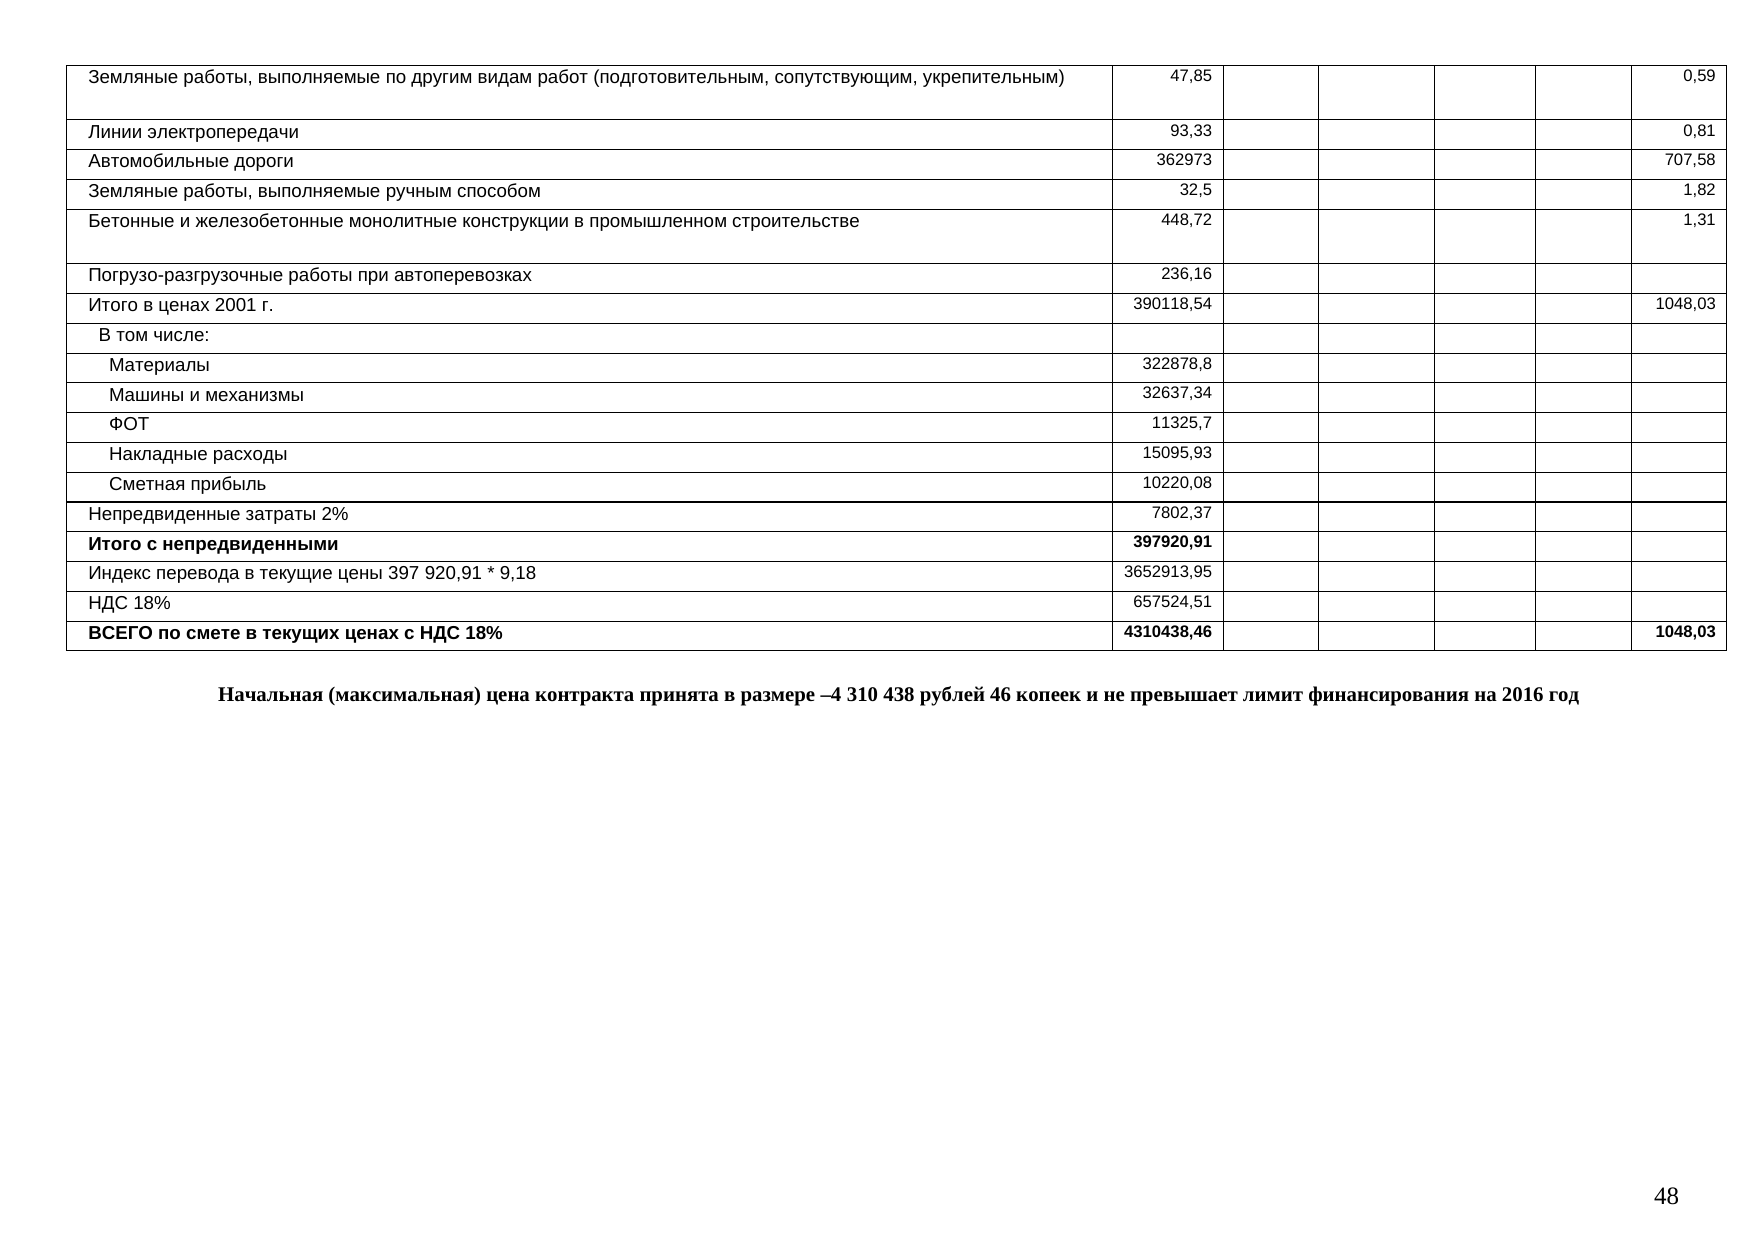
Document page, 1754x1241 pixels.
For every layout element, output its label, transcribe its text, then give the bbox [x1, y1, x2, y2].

table_cell [1632, 592, 1726, 621]
table_cell 322878,8 [1113, 354, 1223, 382]
table_cell [1224, 562, 1318, 591]
table_cell Линии электропередачи [67, 120, 1112, 149]
table_cell [1632, 354, 1726, 382]
table_cell 390118,54 [1113, 294, 1223, 323]
table_cell 3652913,95 [1113, 562, 1223, 591]
table_cell [1536, 622, 1631, 650]
table_cell [1319, 413, 1434, 442]
table_cell [1435, 324, 1535, 352]
table_cell [1632, 562, 1726, 591]
table_cell [1319, 354, 1434, 382]
table_cell [1536, 210, 1631, 263]
table_cell [1435, 532, 1535, 561]
table_cell [1224, 120, 1318, 149]
table_cell [1632, 383, 1726, 412]
table_cell [1224, 180, 1318, 209]
table_cell [1536, 562, 1631, 591]
table_cell [1632, 413, 1726, 442]
table_cell [1536, 180, 1631, 209]
table_cell Итого в ценах 2001 г. [67, 294, 1112, 323]
table_cell [1224, 324, 1318, 352]
table_cell [1435, 294, 1535, 323]
table_cell [1113, 324, 1223, 352]
table_cell [1319, 503, 1434, 531]
table_cell 448,72 [1113, 210, 1223, 263]
table_cell [1319, 532, 1434, 561]
table_cell Итого с непредвиденными [67, 532, 1112, 561]
table_cell [1224, 383, 1318, 412]
table_cell [1632, 532, 1726, 561]
table_cell 236,16 [1113, 264, 1223, 293]
table_cell [1536, 150, 1631, 179]
table_cell [1319, 622, 1434, 650]
table_cell Земляные работы, выполняемые ручным способом [67, 180, 1112, 209]
table_cell [1224, 210, 1318, 263]
table_cell [1632, 264, 1726, 293]
table_cell [1632, 473, 1726, 501]
table_cell [1319, 180, 1434, 209]
table_cell Бетонные и железобетонные монолитные конструкции в промышленном строительстве [67, 210, 1112, 263]
table_cell [1224, 264, 1318, 293]
table_cell 0,81 [1632, 120, 1726, 149]
table_cell [1632, 324, 1726, 352]
table_cell Машины и механизмы [67, 383, 1112, 412]
table_cell ВСЕГО по смете в текущих ценах с НДС 18% [67, 622, 1112, 650]
table_cell [1435, 210, 1535, 263]
table_cell [1536, 592, 1631, 621]
table_cell [1435, 413, 1535, 442]
table_cell Индекс перевода в текущие цены 397 920,91 * 9,18 [67, 562, 1112, 591]
table_cell [1319, 120, 1434, 149]
table_cell [1319, 294, 1434, 323]
table_cell [1435, 383, 1535, 412]
table_cell [1435, 503, 1535, 531]
table_cell [1319, 473, 1434, 501]
table_cell 1048,03 [1632, 294, 1726, 323]
table_cell НДС 18% [67, 592, 1112, 621]
table_cell [1536, 443, 1631, 472]
table_cell [1319, 324, 1434, 352]
table_cell [1224, 150, 1318, 179]
table_cell [1435, 443, 1535, 472]
table_cell [1435, 120, 1535, 149]
table_cell [1536, 413, 1631, 442]
table_cell [1435, 180, 1535, 209]
table_cell Материалы [67, 354, 1112, 382]
table_cell [1224, 592, 1318, 621]
table_cell [1536, 473, 1631, 501]
table_cell [1536, 383, 1631, 412]
table_cell 657524,51 [1113, 592, 1223, 621]
table_cell [1632, 443, 1726, 472]
table_cell [1224, 354, 1318, 382]
table_cell 11325,7 [1113, 413, 1223, 442]
table_cell [1435, 592, 1535, 621]
table_cell [1224, 413, 1318, 442]
table_cell [1319, 443, 1434, 472]
table_cell [1224, 294, 1318, 323]
table_cell 1,82 [1632, 180, 1726, 209]
table_cell 707,58 [1632, 150, 1726, 179]
table_cell [1224, 622, 1318, 650]
table_cell [1632, 503, 1726, 531]
table_cell [1224, 473, 1318, 501]
table_cell [1224, 532, 1318, 561]
table_cell [1435, 354, 1535, 382]
table_cell 93,33 [1113, 120, 1223, 149]
table_cell [1435, 562, 1535, 591]
table_cell 15095,93 [1113, 443, 1223, 472]
table_cell Земляные работы, выполняемые по другим видам работ (подготовительным, сопутствующим, укрепительным) [67, 66, 1112, 119]
table_cell [1224, 66, 1318, 119]
table_cell [1319, 264, 1434, 293]
table_cell [1319, 562, 1434, 591]
table_cell [1319, 66, 1434, 119]
table_cell 0,59 [1632, 66, 1726, 119]
table_cell 4310438,46 [1113, 622, 1223, 650]
table_cell 47,85 [1113, 66, 1223, 119]
table_cell ФОТ [67, 413, 1112, 442]
table_cell [1536, 324, 1631, 352]
table_cell [1435, 264, 1535, 293]
table_cell [1435, 622, 1535, 650]
table_cell [1319, 150, 1434, 179]
table_cell [1224, 443, 1318, 472]
table_cell Накладные расходы [67, 443, 1112, 472]
table_cell [1536, 532, 1631, 561]
table_cell [1435, 150, 1535, 179]
table_cell 362973 [1113, 150, 1223, 179]
table_cell [1536, 503, 1631, 531]
table_cell 397920,91 [1113, 532, 1223, 561]
table_cell [1435, 473, 1535, 501]
table_cell [1536, 354, 1631, 382]
table_cell 7802,37 [1113, 503, 1223, 531]
table_cell 32,5 [1113, 180, 1223, 209]
table_cell [1435, 66, 1535, 119]
table_cell [1319, 592, 1434, 621]
table_cell [1224, 503, 1318, 531]
table_cell [1536, 264, 1631, 293]
table_cell [1536, 294, 1631, 323]
table_cell [1319, 383, 1434, 412]
table_cell Непредвиденные затраты 2% [67, 503, 1112, 531]
table_cell Автомобильные дороги [67, 150, 1112, 179]
table_cell [1536, 120, 1631, 149]
table_cell 10220,08 [1113, 473, 1223, 501]
text Начальная (максимальная) цена контракта принята в размере –4 310 438 рублей 46 копеек и не превышает лимит финансирования на 2016 год [218, 682, 1681, 706]
table_cell [1319, 210, 1434, 263]
table_cell 1048,03 [1632, 622, 1726, 650]
table_cell Погрузо-разгрузочные работы при автоперевозках [67, 264, 1112, 293]
table_cell [1536, 66, 1631, 119]
table_cell 32637,34 [1113, 383, 1223, 412]
table_cell В том числе: [67, 324, 1112, 352]
table_cell 1,31 [1632, 210, 1726, 263]
table_cell Сметная прибыль [67, 473, 1112, 501]
